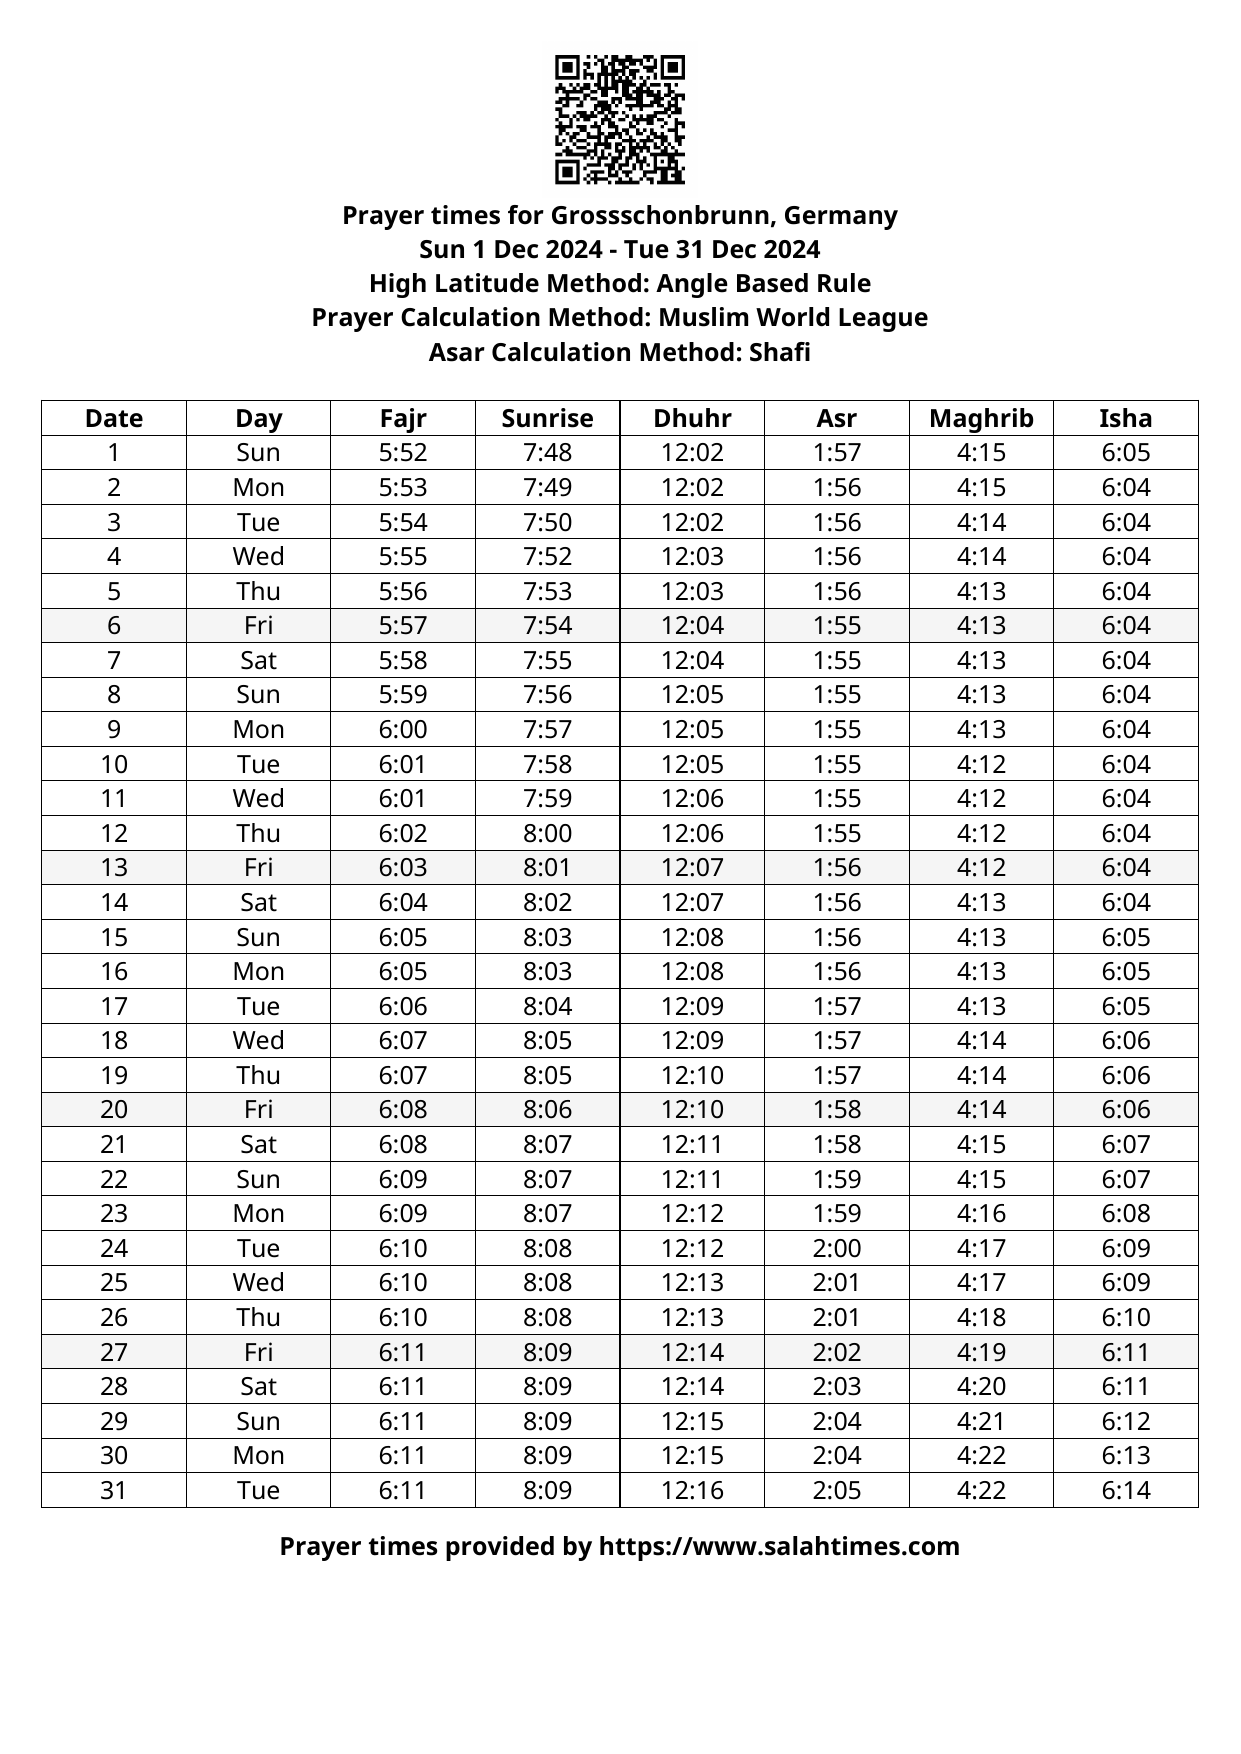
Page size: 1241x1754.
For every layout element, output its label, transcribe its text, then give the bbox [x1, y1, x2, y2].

table_cell 6:04 [1054, 747, 1198, 780]
table_cell 5:52 [331, 436, 475, 469]
table_cell 1:56 [765, 574, 909, 607]
table_cell 4:22 [910, 1439, 1053, 1472]
table_cell 6:12 [1054, 1404, 1198, 1437]
table_cell 5 [42, 574, 186, 607]
table_cell Fri [187, 851, 330, 884]
table_cell 12:04 [621, 609, 764, 642]
table_cell 6:11 [331, 1335, 475, 1368]
table_cell Mon [187, 1439, 330, 1472]
table_cell 5:57 [331, 609, 475, 642]
table_cell 29 [42, 1404, 186, 1437]
table_cell 6:11 [331, 1473, 475, 1507]
table_cell Fri [187, 1335, 330, 1368]
table_cell Tue [187, 989, 330, 1022]
table_cell 4:15 [910, 1127, 1053, 1161]
text Asar Calculation Method: Shafi [42, 334, 1198, 368]
table_cell 6:06 [331, 989, 475, 1022]
table_cell 8:09 [476, 1369, 619, 1403]
table_cell 25 [42, 1266, 186, 1299]
table_cell 5:54 [331, 505, 475, 538]
table_header Dhuhr [621, 401, 764, 434]
table_cell 4:22 [910, 1473, 1053, 1507]
table_header Asr [765, 401, 909, 434]
table_cell 13 [42, 851, 186, 884]
table_cell 6:09 [331, 1196, 475, 1230]
table_cell 4:13 [910, 989, 1053, 1022]
table_cell 22 [42, 1162, 186, 1195]
table_cell 1:55 [765, 747, 909, 780]
table_cell 6:10 [1054, 1300, 1198, 1334]
table_cell 6:09 [331, 1162, 475, 1195]
table_header Day [187, 401, 330, 434]
table_cell 12:09 [621, 989, 764, 1022]
table_cell 2:00 [765, 1231, 909, 1264]
table_cell Wed [187, 781, 330, 815]
table_cell 9 [42, 712, 186, 746]
table_cell 8:07 [476, 1196, 619, 1230]
table_cell 6:11 [1054, 1369, 1198, 1403]
table_cell 1:56 [765, 539, 909, 573]
table_cell 12:11 [621, 1127, 764, 1161]
table_cell 4:21 [910, 1404, 1053, 1437]
table_cell 1:55 [765, 816, 909, 849]
table_header Date [42, 401, 186, 434]
table_cell 6:07 [331, 1024, 475, 1057]
table_cell 4:12 [910, 747, 1053, 780]
table_cell 4:13 [910, 885, 1053, 919]
table_cell 11 [42, 781, 186, 815]
table_cell 19 [42, 1058, 186, 1092]
table_cell 23 [42, 1196, 186, 1230]
table_cell 8:09 [476, 1404, 619, 1437]
table_cell 6:11 [331, 1404, 475, 1437]
table_cell 1:55 [765, 781, 909, 815]
table_cell Sun [187, 920, 330, 953]
table_cell 2 [42, 470, 186, 504]
table_cell 1:57 [765, 989, 909, 1022]
table_cell 12:07 [621, 885, 764, 919]
table_cell 18 [42, 1024, 186, 1057]
table_cell 27 [42, 1335, 186, 1368]
table_cell 4:12 [910, 851, 1053, 884]
table_cell 12:12 [621, 1231, 764, 1264]
table_cell 1:55 [765, 678, 909, 711]
table_cell 6:06 [1054, 1093, 1198, 1126]
table_cell 7 [42, 643, 186, 677]
table_cell 5:56 [331, 574, 475, 607]
table_cell 8:01 [476, 851, 619, 884]
table_cell 2:01 [765, 1300, 909, 1334]
table_cell 6:10 [331, 1231, 475, 1264]
table_cell 4:15 [910, 436, 1053, 469]
text Prayer times provided by https://www.salahtimes.com [42, 1528, 1198, 1563]
table_cell 6:04 [1054, 574, 1198, 607]
table_cell 12:02 [621, 505, 764, 538]
table_cell 4:17 [910, 1231, 1053, 1264]
table_cell 1:56 [765, 505, 909, 538]
table_cell 1:58 [765, 1127, 909, 1161]
table_cell 2:02 [765, 1335, 909, 1368]
table_cell 8:04 [476, 989, 619, 1022]
table_cell Sun [187, 436, 330, 469]
table_cell 1:56 [765, 920, 909, 953]
table_cell 17 [42, 989, 186, 1022]
table_cell 4:19 [910, 1335, 1053, 1368]
table_cell 8:00 [476, 816, 619, 849]
table_cell Mon [187, 954, 330, 988]
table_cell 8:03 [476, 920, 619, 953]
table_cell 4:14 [910, 539, 1053, 573]
table_cell 12:13 [621, 1266, 764, 1299]
table_cell 4:14 [910, 1093, 1053, 1126]
text High Latitude Method: Angle Based Rule [42, 266, 1198, 300]
table_cell 7:52 [476, 539, 619, 573]
table_cell 12:08 [621, 954, 764, 988]
table_cell 24 [42, 1231, 186, 1264]
table_cell Thu [187, 1058, 330, 1092]
table_cell Mon [187, 1196, 330, 1230]
table_cell 1:55 [765, 643, 909, 677]
table_cell 3 [42, 505, 186, 538]
table_cell 6:09 [1054, 1266, 1198, 1299]
table_cell 4:18 [910, 1300, 1053, 1334]
table_cell 12:03 [621, 539, 764, 573]
table_cell 4:13 [910, 643, 1053, 677]
table_cell 1:59 [765, 1196, 909, 1230]
table_cell 5:55 [331, 539, 475, 573]
table_cell 7:54 [476, 609, 619, 642]
table_cell 12:05 [621, 712, 764, 746]
table_cell 12:10 [621, 1058, 764, 1092]
table_cell 12:14 [621, 1335, 764, 1368]
table_cell 31 [42, 1473, 186, 1507]
table_cell 8:07 [476, 1127, 619, 1161]
table_cell 20 [42, 1093, 186, 1126]
table_cell 6:05 [331, 920, 475, 953]
table_cell 6:04 [1054, 816, 1198, 849]
table_cell 4:16 [910, 1196, 1053, 1230]
table_cell 12:10 [621, 1093, 764, 1126]
table_cell 12:09 [621, 1024, 764, 1057]
table_cell Wed [187, 1024, 330, 1057]
table_cell 8:03 [476, 954, 619, 988]
table_cell 14 [42, 885, 186, 919]
table_cell 6:04 [1054, 781, 1198, 815]
table_cell 6:04 [1054, 885, 1198, 919]
table_cell 12:04 [621, 643, 764, 677]
table_cell 4:12 [910, 781, 1053, 815]
table_cell 1:58 [765, 1093, 909, 1126]
table_cell 4 [42, 539, 186, 573]
table_cell 4:13 [910, 712, 1053, 746]
table_cell 6:05 [1054, 920, 1198, 953]
table_cell 2:01 [765, 1266, 909, 1299]
table_cell Wed [187, 539, 330, 573]
table_cell 1:56 [765, 470, 909, 504]
table_cell 28 [42, 1369, 186, 1403]
table_cell Fri [187, 609, 330, 642]
table_cell 6:02 [331, 816, 475, 849]
table_cell 4:14 [910, 505, 1053, 538]
table_cell 12:07 [621, 851, 764, 884]
table_cell 12:15 [621, 1404, 764, 1437]
table_cell Fri [187, 1093, 330, 1126]
table_cell 4:13 [910, 920, 1053, 953]
table_cell 4:13 [910, 678, 1053, 711]
table_cell 7:59 [476, 781, 619, 815]
table_cell 8:09 [476, 1335, 619, 1368]
table_cell 6:04 [1054, 539, 1198, 573]
text Prayer times for Grossschonbrunn, Germany [42, 198, 1198, 232]
table_cell 6:11 [1054, 1335, 1198, 1368]
table_cell 6:13 [1054, 1439, 1198, 1472]
table_cell 6:01 [331, 781, 475, 815]
table_cell 6:08 [1054, 1196, 1198, 1230]
table_cell 6:00 [331, 712, 475, 746]
table_cell 6:05 [1054, 989, 1198, 1022]
table_cell 1:57 [765, 1058, 909, 1092]
table_cell 7:49 [476, 470, 619, 504]
table_cell 1:56 [765, 885, 909, 919]
table_cell 12:05 [621, 747, 764, 780]
table_cell 6:04 [1054, 712, 1198, 746]
text Prayer Calculation Method: Muslim World League [42, 300, 1198, 334]
table_cell 6:05 [1054, 954, 1198, 988]
table_cell Mon [187, 470, 330, 504]
table_header Isha [1054, 401, 1198, 434]
table_cell 6:06 [1054, 1024, 1198, 1057]
table_cell Sun [187, 1162, 330, 1195]
table_cell 12:13 [621, 1300, 764, 1334]
table_cell 8:08 [476, 1266, 619, 1299]
table_cell 4:14 [910, 1058, 1053, 1092]
table_cell 16 [42, 954, 186, 988]
table_cell Thu [187, 574, 330, 607]
table_cell 8:02 [476, 885, 619, 919]
table_cell 1:56 [765, 851, 909, 884]
table_cell Sat [187, 643, 330, 677]
table_cell 12:12 [621, 1196, 764, 1230]
table_cell 21 [42, 1127, 186, 1161]
table_cell 6:07 [331, 1058, 475, 1092]
table_cell 4:12 [910, 816, 1053, 849]
table_cell 7:57 [476, 712, 619, 746]
table_cell 12 [42, 816, 186, 849]
table_cell Sun [187, 678, 330, 711]
table_cell 7:53 [476, 574, 619, 607]
table_cell 4:20 [910, 1369, 1053, 1403]
table_cell 1:57 [765, 1024, 909, 1057]
table_cell 12:16 [621, 1473, 764, 1507]
table_cell 6:14 [1054, 1473, 1198, 1507]
table_cell 6:04 [331, 885, 475, 919]
table_cell 6:08 [331, 1093, 475, 1126]
table_cell 7:48 [476, 436, 619, 469]
table_cell 4:17 [910, 1266, 1053, 1299]
table_cell 2:05 [765, 1473, 909, 1507]
table_cell 8:05 [476, 1058, 619, 1092]
table_cell 8:08 [476, 1300, 619, 1334]
table_cell 8:06 [476, 1093, 619, 1126]
table_cell Tue [187, 505, 330, 538]
table_cell 1:56 [765, 954, 909, 988]
table_cell 1:55 [765, 609, 909, 642]
picture [542, 41, 699, 198]
table_cell 12:08 [621, 920, 764, 953]
table_cell 26 [42, 1300, 186, 1334]
table_cell 4:15 [910, 1162, 1053, 1195]
table_cell 6:10 [331, 1300, 475, 1334]
table_cell Thu [187, 1300, 330, 1334]
table_cell 6:03 [331, 851, 475, 884]
table_cell 2:04 [765, 1404, 909, 1437]
table_cell 6:07 [1054, 1162, 1198, 1195]
table_cell 12:11 [621, 1162, 764, 1195]
table_cell Tue [187, 1473, 330, 1507]
table_cell 6:04 [1054, 609, 1198, 642]
table_cell 6:06 [1054, 1058, 1198, 1092]
table_cell 7:55 [476, 643, 619, 677]
table_cell Wed [187, 1266, 330, 1299]
table_cell Tue [187, 747, 330, 780]
table_cell 15 [42, 920, 186, 953]
table_cell 4:13 [910, 954, 1053, 988]
table_cell 6:05 [1054, 436, 1198, 469]
table_cell Sun [187, 1404, 330, 1437]
table_cell 12:05 [621, 678, 764, 711]
table_cell 12:06 [621, 816, 764, 849]
table_cell 7:56 [476, 678, 619, 711]
table_cell 12:15 [621, 1439, 764, 1472]
table_cell 12:03 [621, 574, 764, 607]
table_cell Sat [187, 885, 330, 919]
table_cell 12:02 [621, 436, 764, 469]
table_cell 6:04 [1054, 851, 1198, 884]
table_cell 7:50 [476, 505, 619, 538]
table_cell Mon [187, 712, 330, 746]
table_cell 4:14 [910, 1024, 1053, 1057]
table_cell 6:11 [331, 1439, 475, 1472]
table_header Sunrise [476, 401, 619, 434]
table_cell 8:08 [476, 1231, 619, 1264]
table_cell 6:09 [1054, 1231, 1198, 1264]
table_cell 6:01 [331, 747, 475, 780]
table_cell 5:58 [331, 643, 475, 677]
table_cell 2:03 [765, 1369, 909, 1403]
table_cell 12:14 [621, 1369, 764, 1403]
table_cell 5:59 [331, 678, 475, 711]
table_cell 5:53 [331, 470, 475, 504]
table_cell 8 [42, 678, 186, 711]
table_cell 1 [42, 436, 186, 469]
table_cell 6 [42, 609, 186, 642]
table_cell 7:58 [476, 747, 619, 780]
table_cell 6:10 [331, 1266, 475, 1299]
table_cell 8:09 [476, 1473, 619, 1507]
table_cell 4:13 [910, 609, 1053, 642]
table_cell 6:04 [1054, 505, 1198, 538]
table_cell Tue [187, 1231, 330, 1264]
table_cell 6:07 [1054, 1127, 1198, 1161]
table_cell 12:06 [621, 781, 764, 815]
table_cell 6:04 [1054, 470, 1198, 504]
table_cell 8:05 [476, 1024, 619, 1057]
table_cell 30 [42, 1439, 186, 1472]
table_cell 6:11 [331, 1369, 475, 1403]
table_cell 4:15 [910, 470, 1053, 504]
table_cell 6:04 [1054, 643, 1198, 677]
table_cell Sat [187, 1369, 330, 1403]
table_cell 1:55 [765, 712, 909, 746]
table_cell Sat [187, 1127, 330, 1161]
table_cell 8:09 [476, 1439, 619, 1472]
table_cell 8:07 [476, 1162, 619, 1195]
table_cell 6:05 [331, 954, 475, 988]
table_cell 1:57 [765, 436, 909, 469]
table_cell 4:13 [910, 574, 1053, 607]
table_header Fajr [331, 401, 475, 434]
table_cell 6:08 [331, 1127, 475, 1161]
table_cell 2:04 [765, 1439, 909, 1472]
table_cell 12:02 [621, 470, 764, 504]
table_cell 10 [42, 747, 186, 780]
table_cell 6:04 [1054, 678, 1198, 711]
table_header Maghrib [910, 401, 1053, 434]
text Sun 1 Dec 2024 - Tue 31 Dec 2024 [42, 232, 1198, 266]
table_cell 1:59 [765, 1162, 909, 1195]
table_cell Thu [187, 816, 330, 849]
